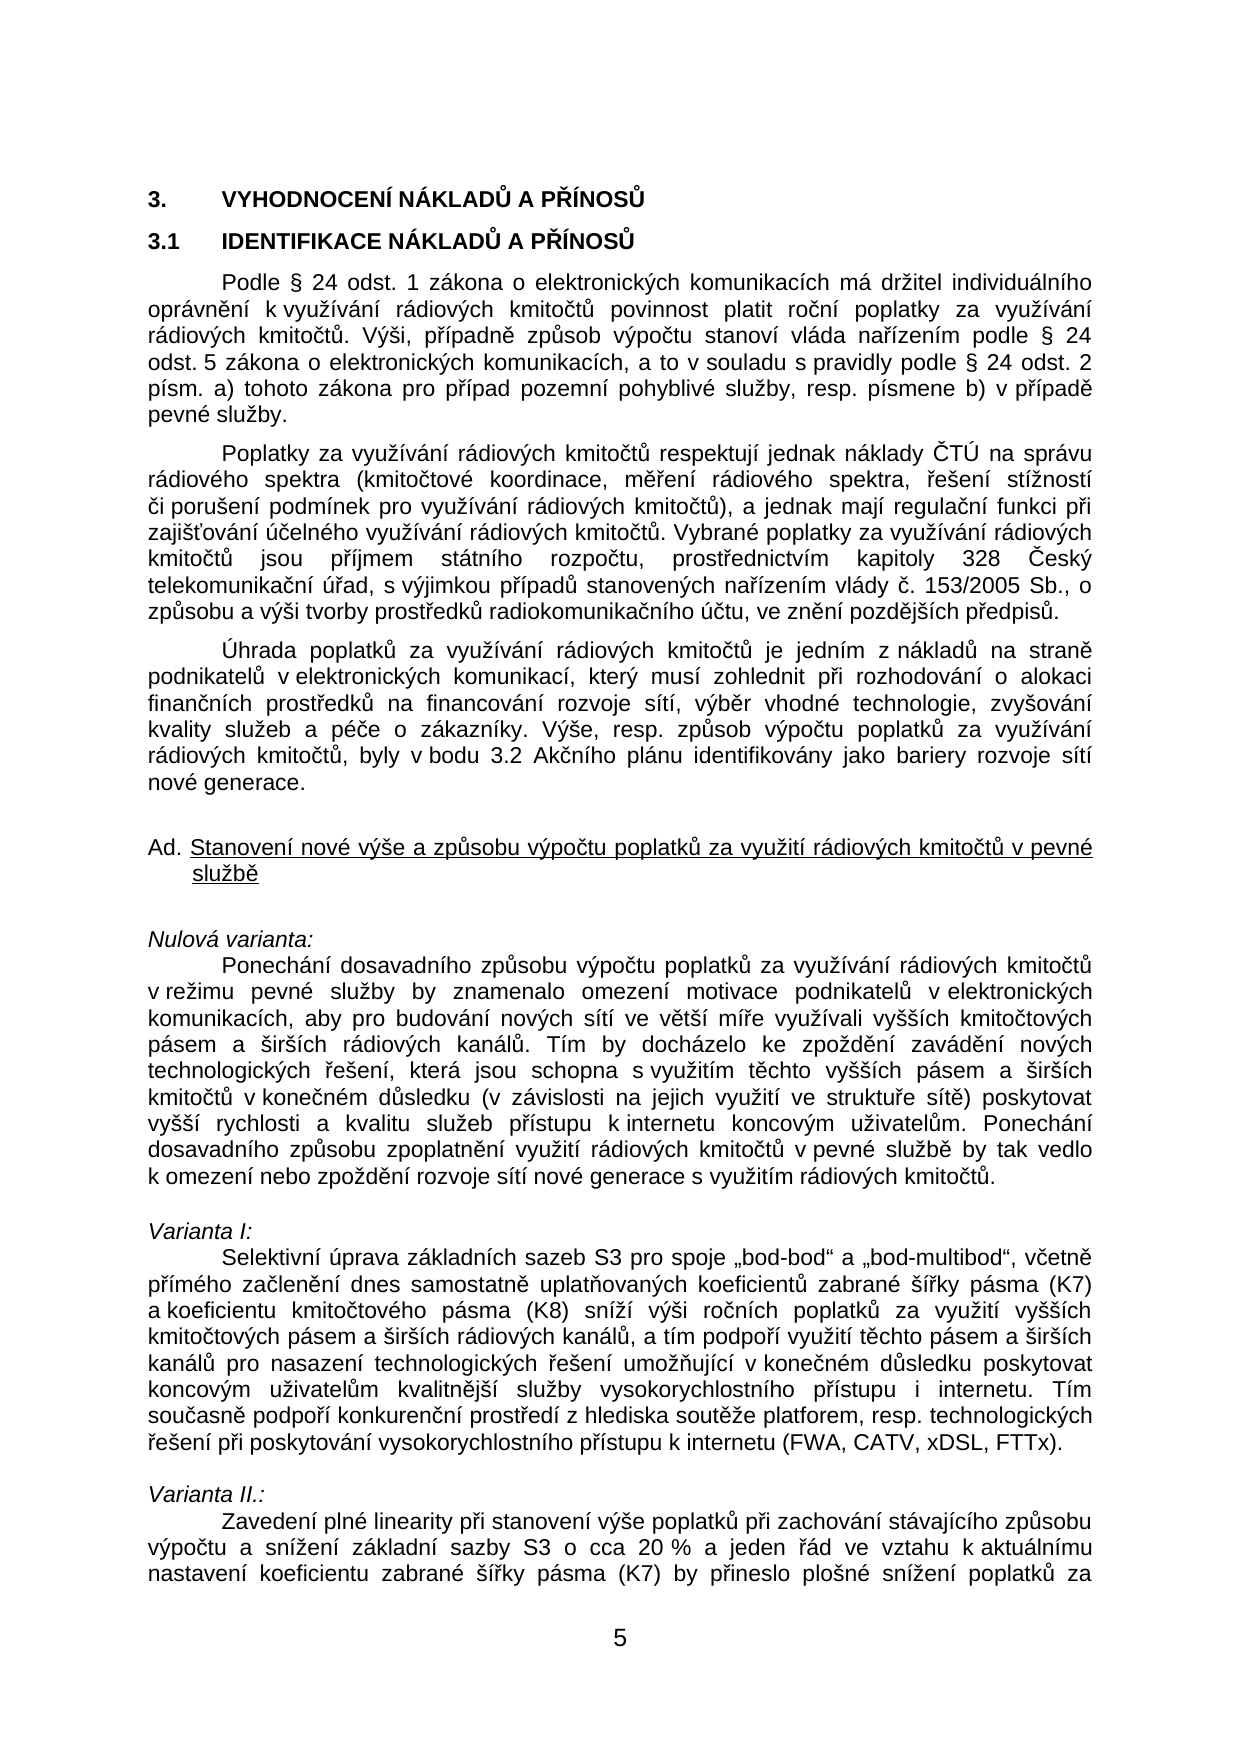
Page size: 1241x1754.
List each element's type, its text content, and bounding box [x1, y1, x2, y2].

text Poplatky za využívání rádiových kmitočtů respektují jednak náklady ČTÚ na správu rádiového spektra (kmitočtové koordinace, měření rádiového spektra, řešení stížností či porušení podmínek pro využívání rádiových kmitočtů), a jednak mají regulační funkci při zajišťování účelného využívání rádiových kmitočtů. Vybrané poplatky za využívání rádiových kmitočtů jsou příjmem státního rozpočtu, prostřednictvím kapitoly 328 Český telekomunikační úřad, s výjimkou případů stanovených nařízením vlády č. 153/2005 Sb., o způsobu a výši tvorby prostředků radiokomunikačního účtu, ve znění pozdějších předpisů. [148, 440, 1093, 624]
text Nulová varianta: [148, 926, 1093, 952]
text Varianta II.: [148, 1481, 1093, 1508]
text Ponechání dosavadního způsobu výpočtu poplatků za využívání rádiových kmitočtů v režimu pevné služby by znamenalo omezení motivace podnikatelů v elektronických komunikacích, aby pro budování nových sítí ve větší míře využívali vyšších kmitočtových pásem a širších rádiových kanálů. Tím by docházelo ke zpoždění zavádění nových technologických řešení, která jsou schopna s využitím těchto vyšších pásem a širších kmitočtů v konečném důsledku (v závislosti na jejich využití ve struktuře sítě) poskytovat vyšší rychlosti a kvalitu služeb přístupu k internetu koncovým uživatelům. Ponechání dosavadního způsobu zpoplatnění využití rádiových kmitočtů v pevné službě by tak vedlo k omezení nebo zpoždění rozvoje sítí nové generace s využitím rádiových kmitočtů. [148, 952, 1093, 1189]
text Podle § 24 odst. 1 zákona o elektronických komunikacích má držitel individuálního oprávnění k využívání rádiových kmitočtů povinnost platit roční poplatky za využívání rádiových kmitočtů. Výši, případně způsob výpočtu stanoví vláda nařízením podle § 24 odst. 5 zákona o elektronických komunikacích, a to v souladu s pravidly podle § 24 odst. 2 písm. a) tohoto zákona pro případ pozemní pohyblivé služby, resp. písmene b) v případě pevné služby. [148, 269, 1093, 427]
text Ad. Stanovení nové výše a způsobu výpočtu poplatků za využití rádiových kmitočtů v pevné službě [148, 834, 1093, 887]
text 3.1 Identifikace nákladů a přínosů [148, 228, 1093, 254]
text Selektivní úprava základních sazeb S3 pro spoje „bod-bod“ a „bod-multibod“, včetně přímého začlenění dnes samostatně uplatňovaných koeficientů zabrané šířky pásma (K7) a koeficientu kmitočtového pásma (K8) sníží výši ročních poplatků za využití vyšších kmitočtových pásem a širších rádiových kanálů, a tím podpoří využití těchto pásem a širších kanálů pro nasazení technologických řešení umožňující v konečném důsledku poskytovat koncovým uživatelům kvalitnější služby vysokorychlostního přístupu i internetu. Tím současně podpoří konkurenční prostředí z hlediska soutěže platforem, resp. technologických řešení při poskytování vysokorychlostního přístupu k internetu (FWA, CATV, xDSL, FTTx). [148, 1244, 1093, 1455]
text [148, 1508, 1093, 1587]
text Úhrada poplatků za využívání rádiových kmitočtů je jedním z nákladů na straně podnikatelů v elektronických komunikací, který musí zohlednit při rozhodování o alokaci finančních prostředků na financování rozvoje sítí, výběr vhodné technologie, zvyšování kvality služeb a péče o zákazníky. Výše, resp. způsob výpočtu poplatků za využívání rádiových kmitočtů, byly v bodu 3.2 Akčního plánu identifikovány jako bariery rozvoje sítí nové generace. [148, 637, 1093, 795]
text Varianta I: [148, 1218, 1093, 1244]
text 3. Vyhodnocení nákladů a přínosů [148, 186, 1093, 213]
